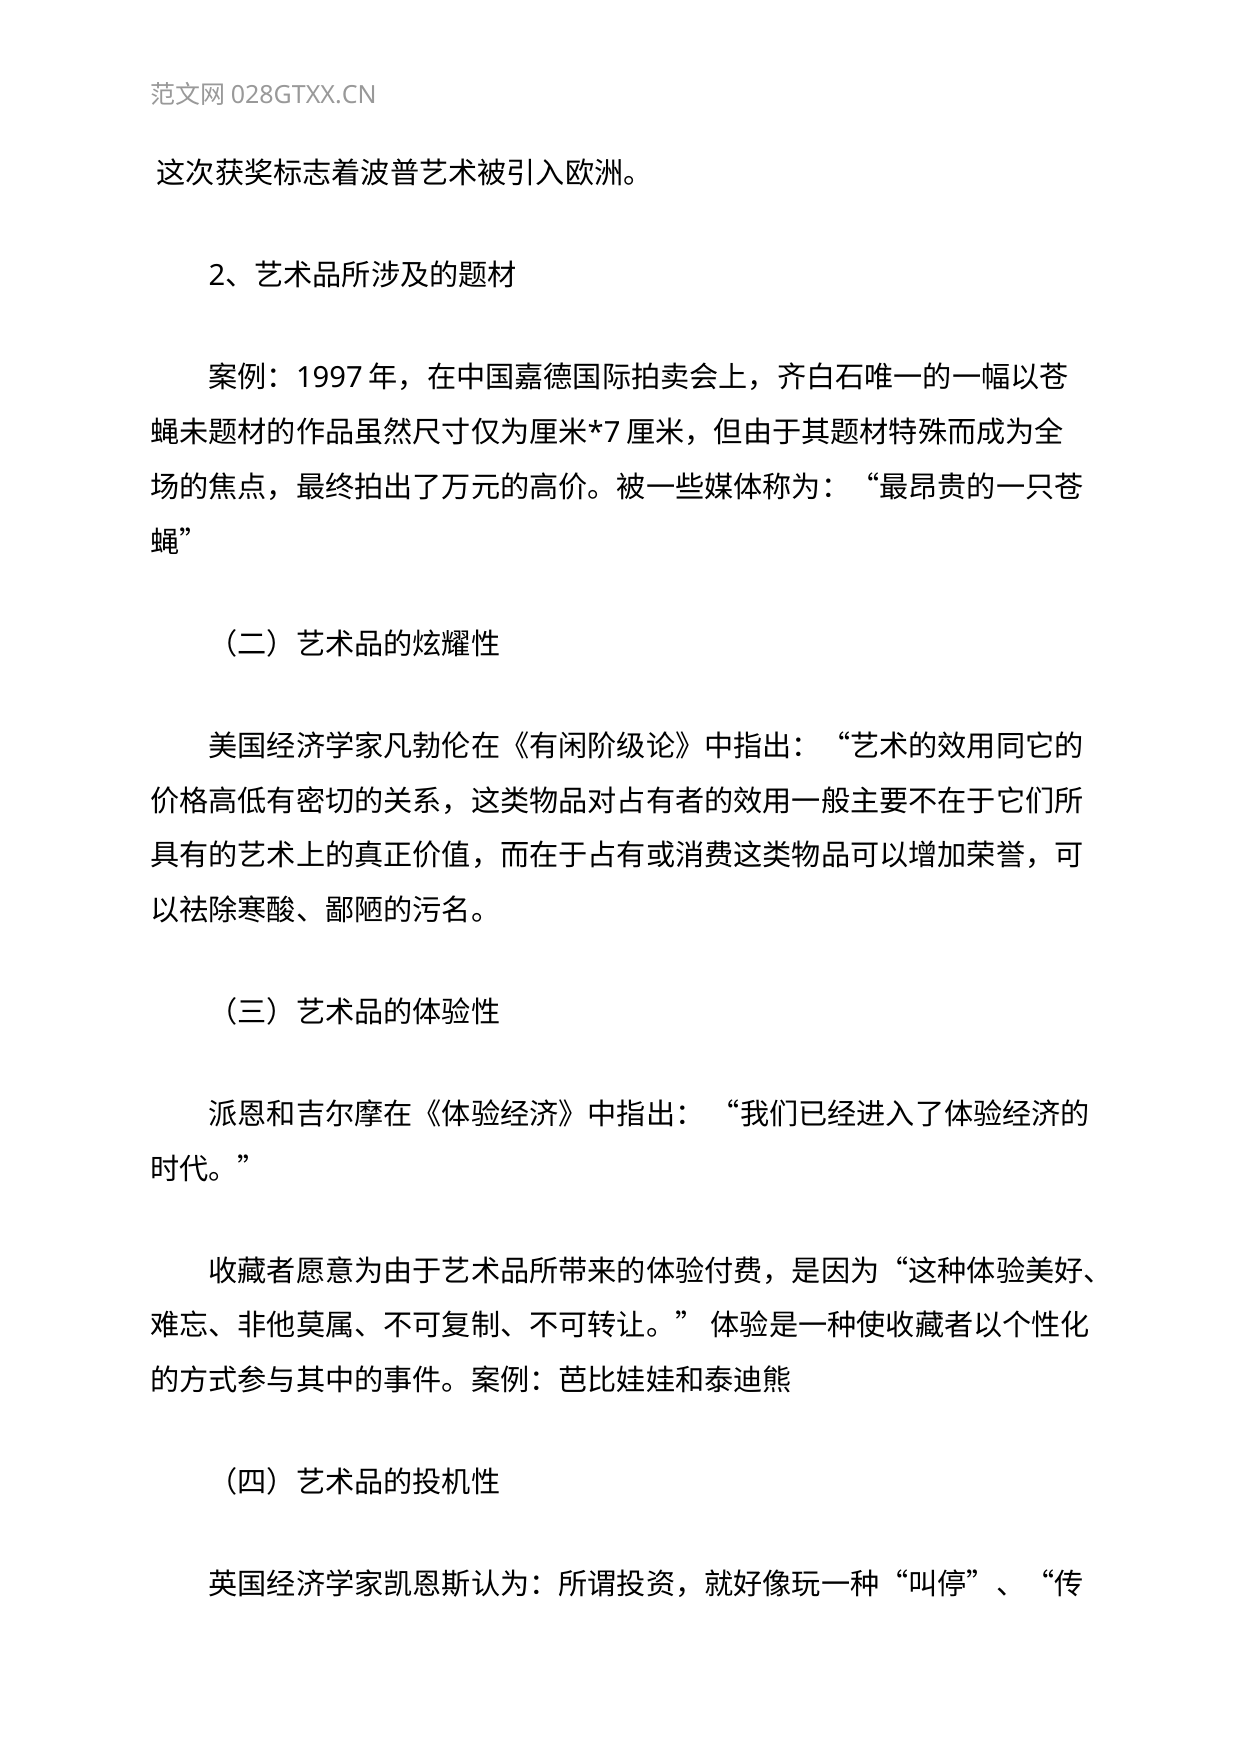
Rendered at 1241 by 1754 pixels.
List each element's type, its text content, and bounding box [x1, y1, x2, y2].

text （二）艺术品的炫耀性 [150, 620, 1090, 663]
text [150, 150, 1090, 192]
text 收藏者愿意为由于艺术品所带来的体验付费，是因为“这种体验美好、难忘、非他莫属、不可复制、不可转让。” 体验是一种使收藏者以个性化的方式参与其中的事件。案例：芭比娃娃和泰迪熊 [150, 1247, 1090, 1399]
text 美国经济学家凡勃伦在《有闲阶级论》中指出：“艺术的效用同它的价格高低有密切的关系，这类物品对占有者的效用一般主要不在于它们所具有的艺术上的真正价值，而在于占有或消费这类物品可以增加荣誉，可以祛除寒酸、鄙陋的污名。 [150, 722, 1090, 929]
text 2、艺术品所涉及的题材 [150, 252, 1090, 294]
text （三）艺术品的体验性 [150, 989, 1090, 1031]
text 案例：1997年，在中国嘉德国际拍卖会上，齐白石唯一的一幅以苍蝇未题材的作品虽然尺寸仅为厘米*7厘米，但由于其题材特殊而成为全场的焦点，最终拍出了万元的高价。被一些媒体称为：“最昂贵的一只苍蝇” [150, 354, 1090, 561]
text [150, 1560, 1090, 1603]
text 派恩和吉尔摩在《体验经济》中指出： “我们已经进入了体验经济的时代。” [150, 1090, 1090, 1188]
text （四）艺术品的投机性 [150, 1459, 1090, 1501]
